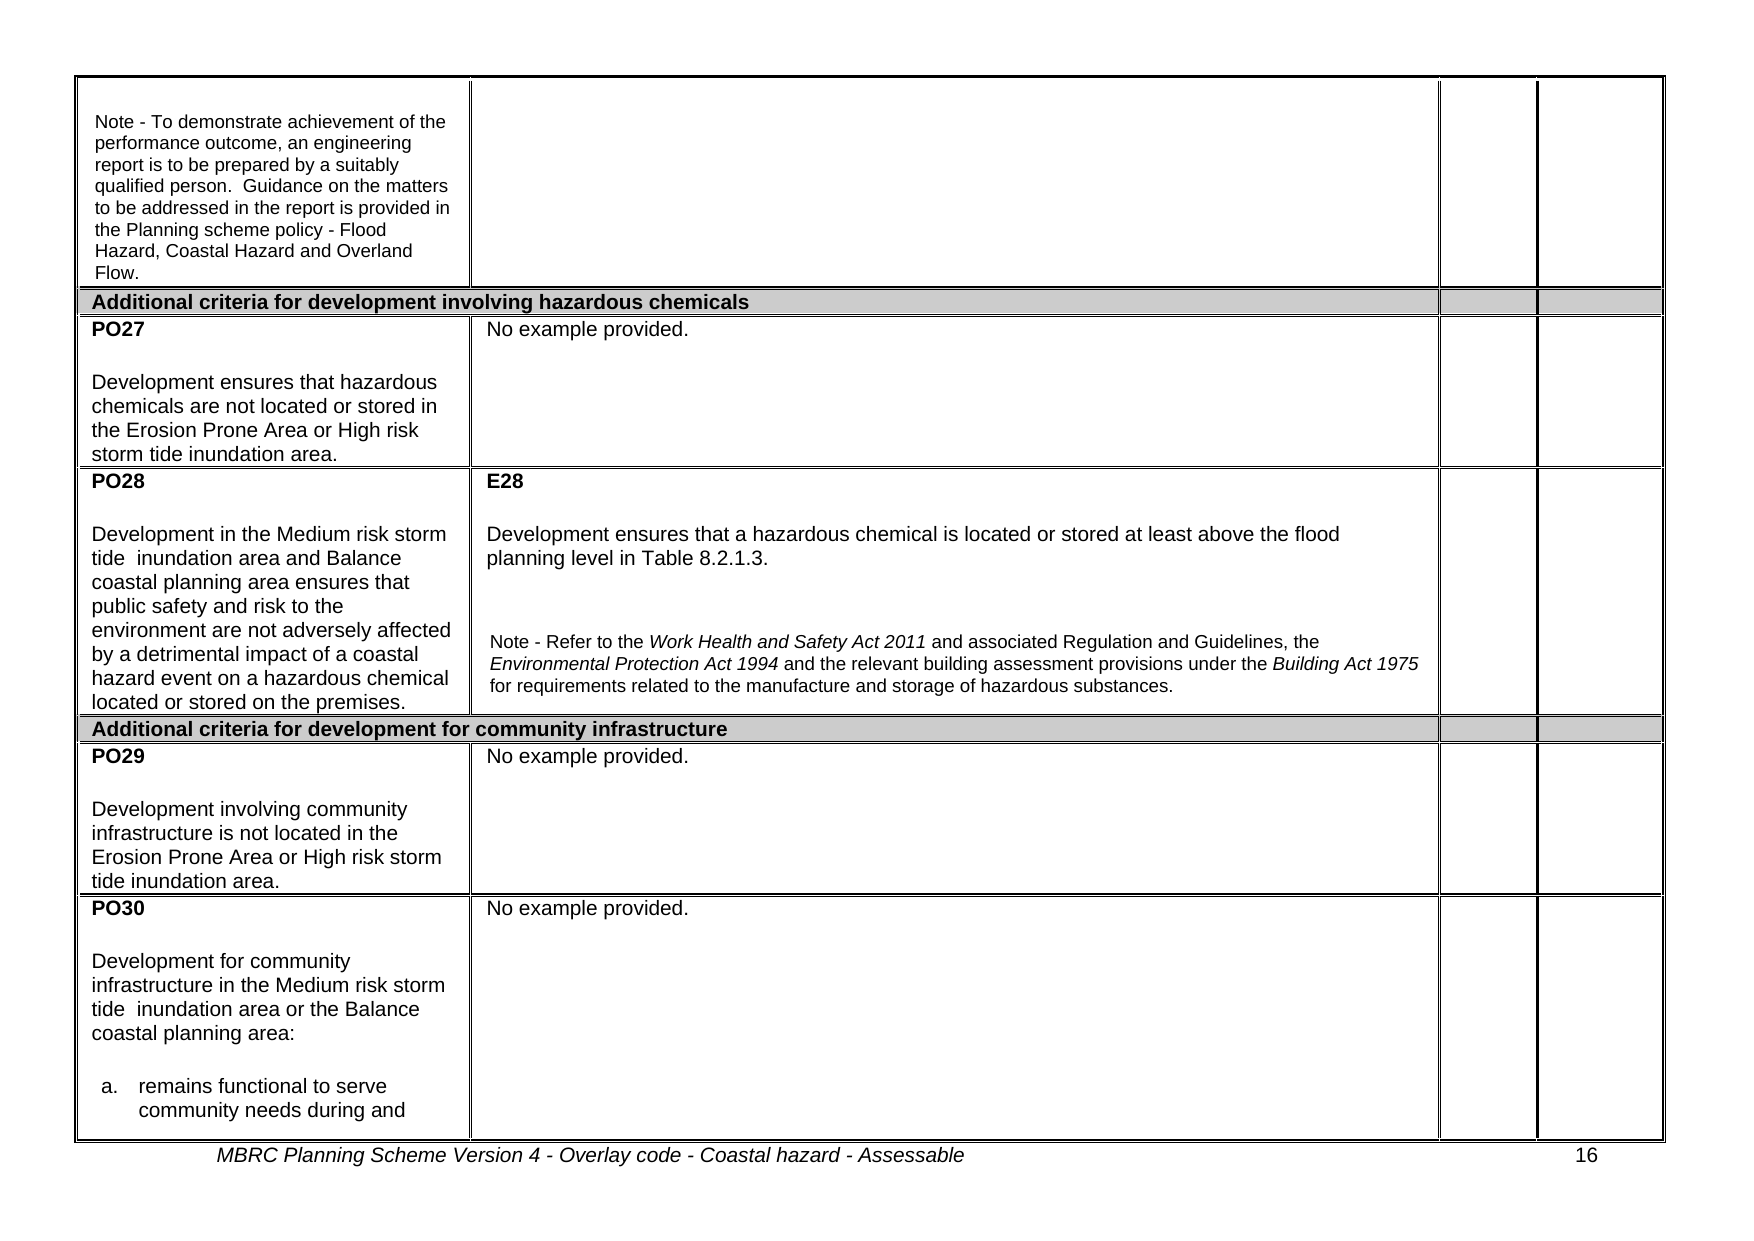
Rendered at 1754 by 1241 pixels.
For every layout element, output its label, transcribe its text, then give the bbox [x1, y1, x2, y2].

table_cell No example provided. [472, 744, 1438, 893]
table_cell [1441, 469, 1536, 714]
table_cell [1539, 314, 1663, 466]
table_cell [1441, 717, 1536, 741]
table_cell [471, 78, 1440, 286]
table_cell PO29 Development involving community infrastructure is not located in the Erosion Prone Area or High risk storm tide inundation area. [76, 741, 471, 893]
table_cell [78, 78, 471, 286]
table_cell [1539, 286, 1663, 313]
table_cell [1537, 78, 1662, 286]
table_cell E28 Development ensures that a hazardous chemical is located or stored at least above the flood planning level in Table 8.2.1.3. [472, 469, 1438, 714]
table_cell PO27 Development ensures that hazardous chemicals are not located or stored in the Erosion Prone Area or High risk storm tide inundation area. [78, 314, 469, 466]
table_cell [1537, 741, 1664, 893]
table_cell [1440, 77, 1537, 286]
table_cell [1537, 466, 1664, 714]
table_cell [471, 897, 1440, 1139]
table_cell [1537, 714, 1664, 741]
table_cell [1441, 317, 1536, 466]
table_cell [1537, 893, 1663, 1139]
table_cell PO28 Development in the Medium risk storm tide inundation area and Balance coastal planning area ensures that public safety and risk to the environment are not adversely affected by a detrimental impact of a coastal hazard event on a hazardous chemical located or stored on the premises. [76, 466, 471, 714]
table_cell Additional criteria for development involving hazardous chemicals [78, 286, 1438, 313]
table_cell [1441, 290, 1536, 313]
table_cell [1440, 897, 1537, 1139]
table_cell No example provided. [472, 317, 1438, 466]
table_cell Additional criteria for development for community infrastructure [76, 714, 1440, 741]
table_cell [78, 893, 471, 1139]
table_cell [1441, 744, 1536, 893]
